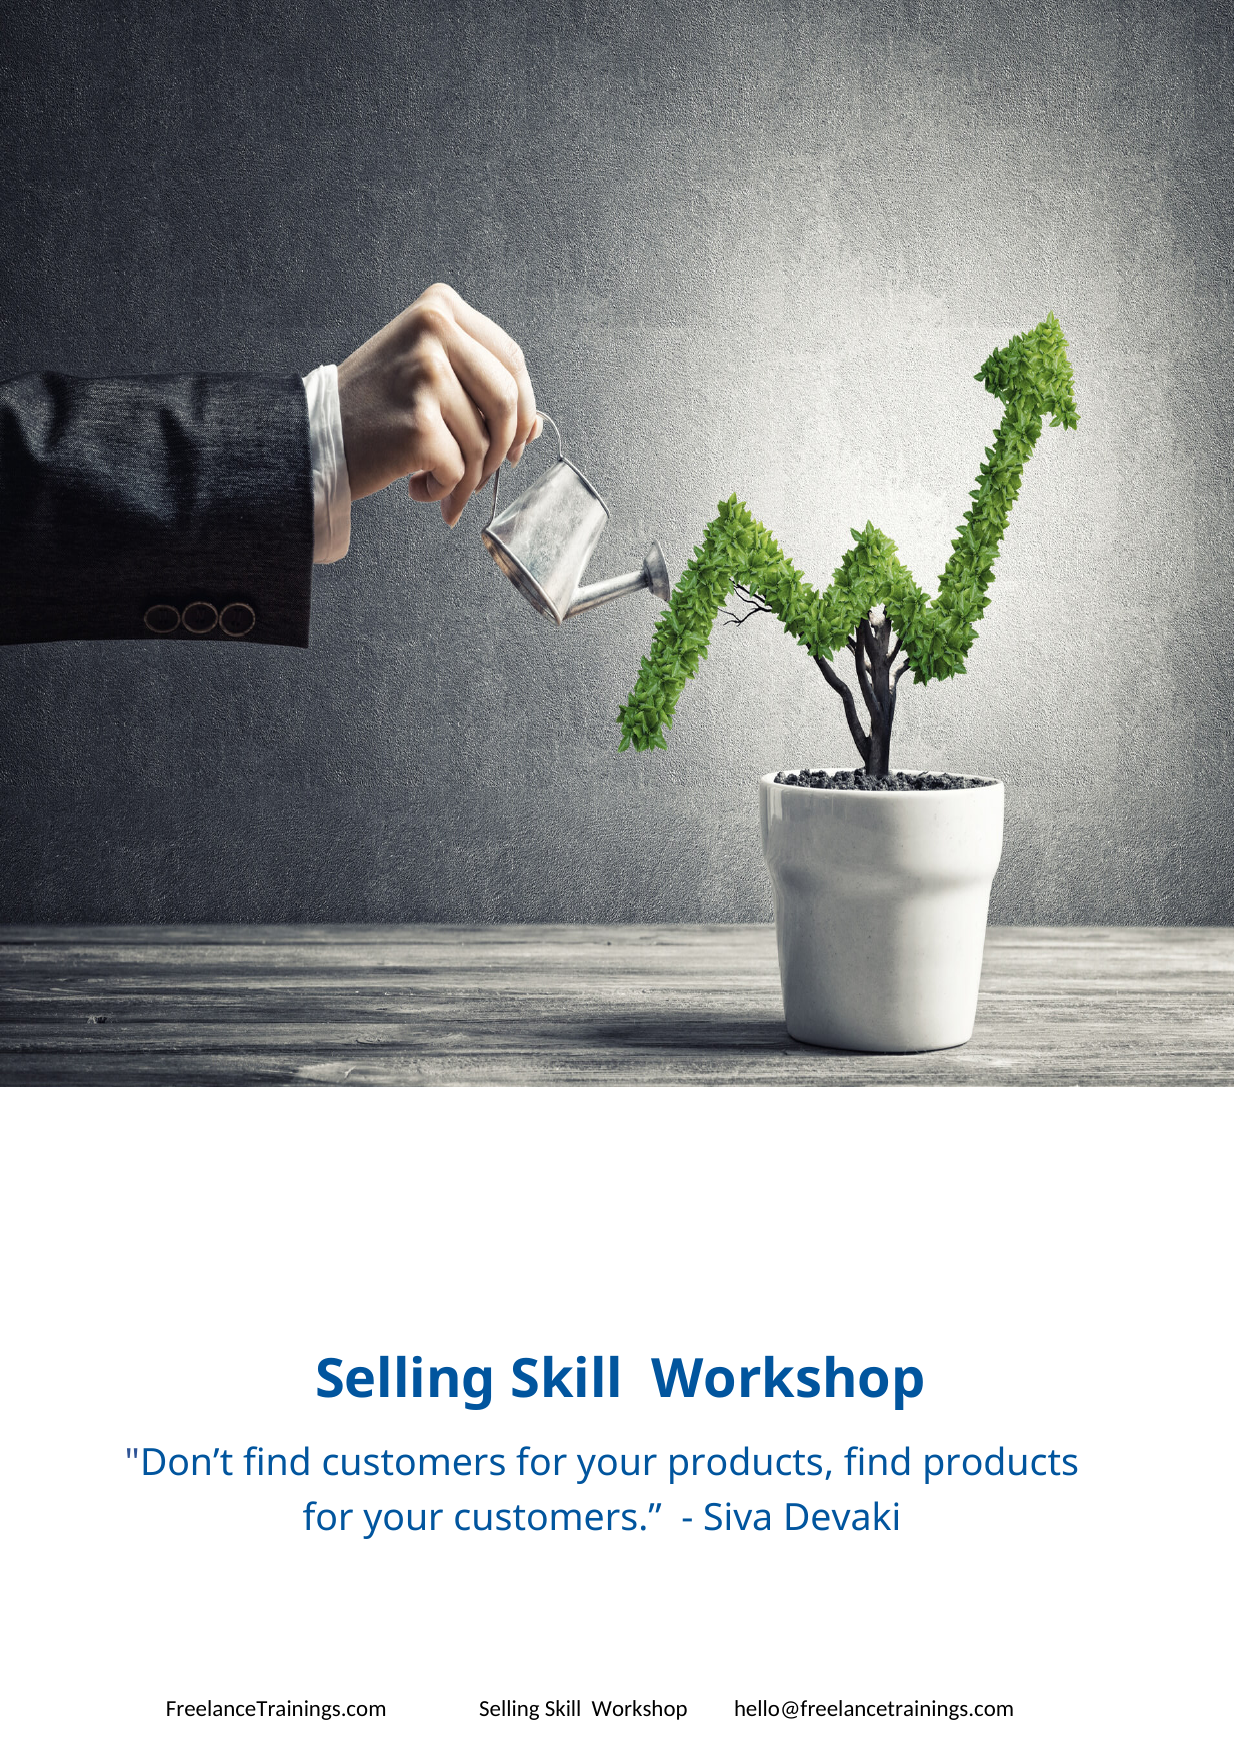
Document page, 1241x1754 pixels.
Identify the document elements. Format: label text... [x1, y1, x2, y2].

picture [0, 0, 1240, 1087]
text Selling Skill Workshop [150, 1339, 1090, 1413]
text "Don’t find customers for your products, find products for your customers.” - Siva Devaki [114, 1436, 1090, 1542]
